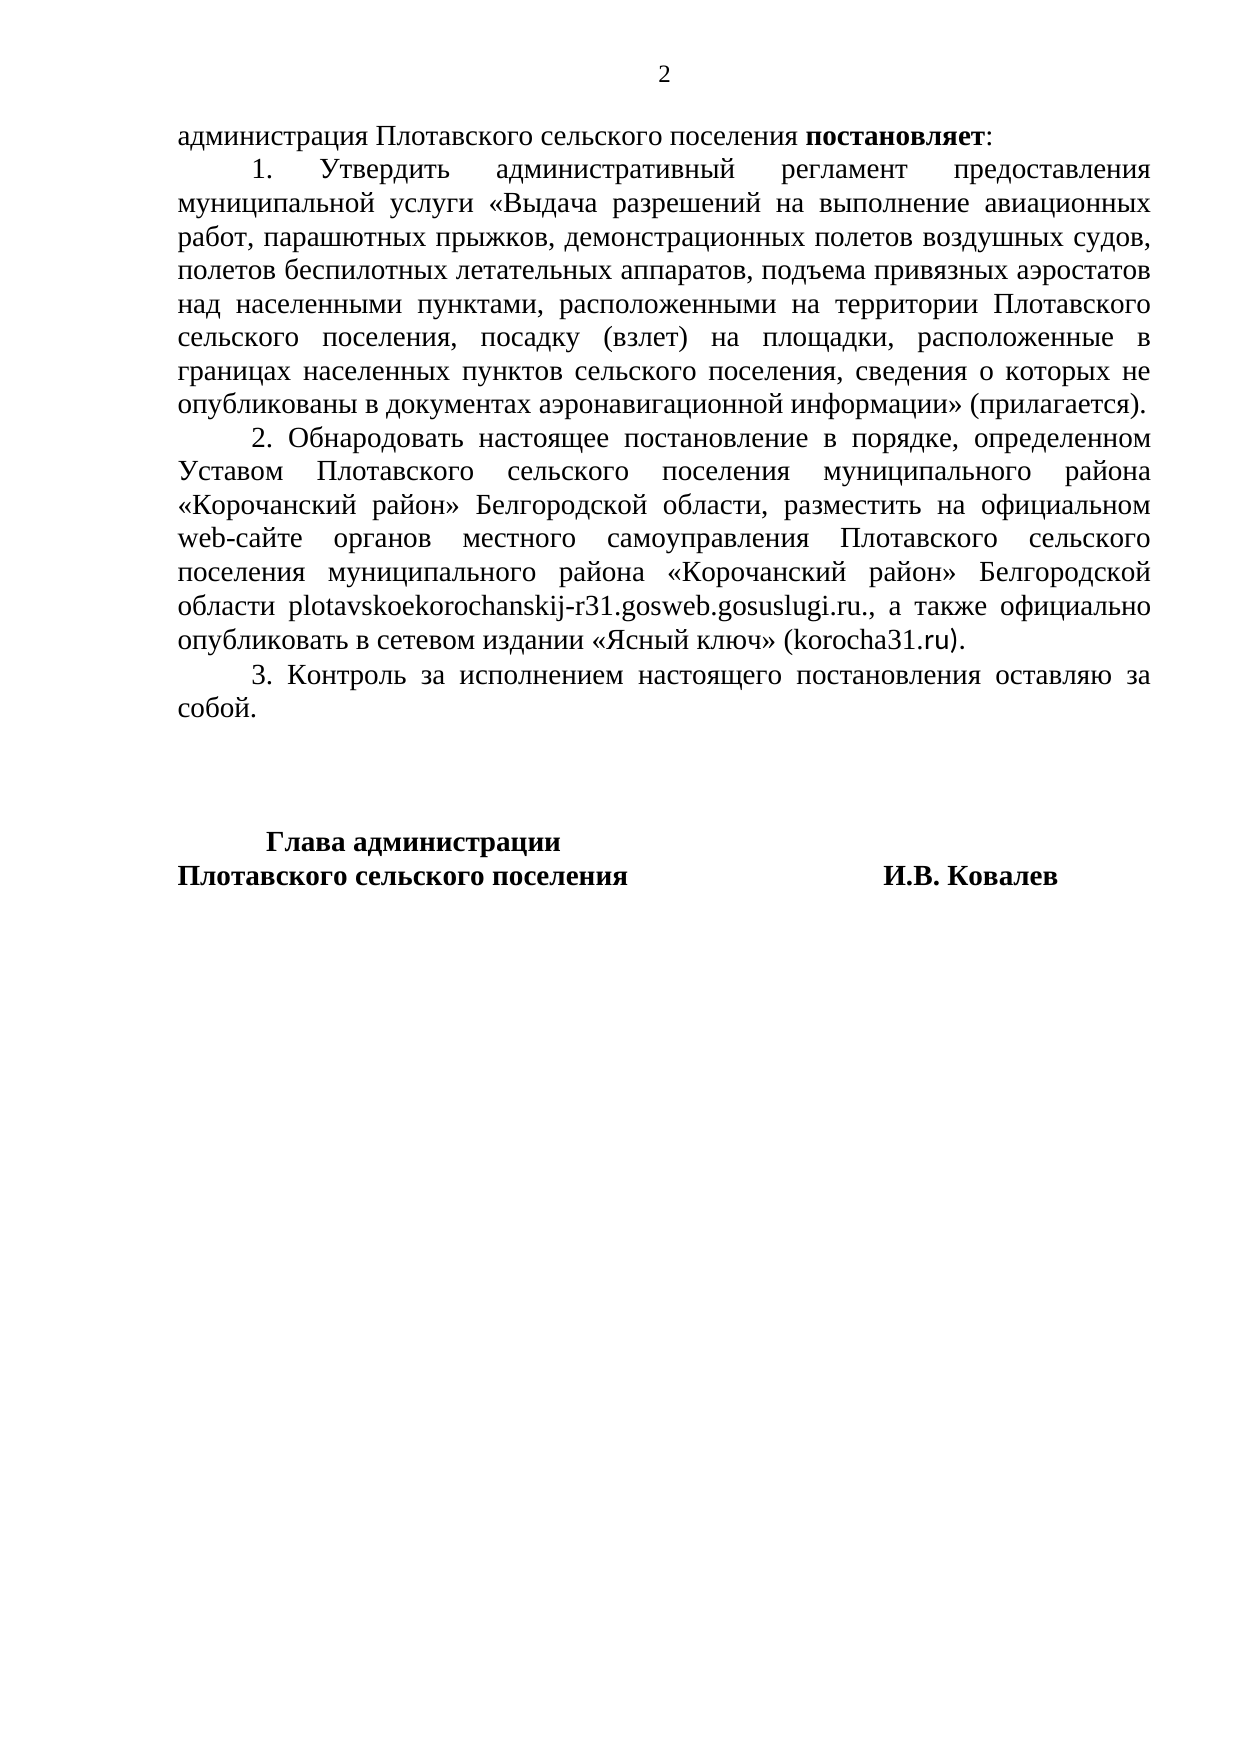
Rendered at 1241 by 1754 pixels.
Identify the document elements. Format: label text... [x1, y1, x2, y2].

text 3. Контроль за исполнением настоящего постановления оставляю за собой. [177, 657, 1152, 724]
text 2. Обнародовать настоящее постановление в порядке, определенном Уставом Плотавского сельского поселения муниципального района «Корочанский район» Белгородской области, разместить на официальном web-сайте органов местного самоуправления Плотавского сельского поселения муниципального района «Корочанский район» Белгородской области plotavskoekorochanskij-r31.gosweb.gosuslugi.ru., а также официально опубликовать в сетевом издании «Ясный ключ» (korocha31.ru). [177, 420, 1152, 657]
text Плотавского сельского поселения И.В. Ковалев [177, 858, 1152, 892]
text 1. Утвердить административный регламент предоставления муниципальной услуги «Выдача разрешений на выполнение авиационных работ, парашютных прыжков, демонстрационных полетов воздушных судов, полетов беспилотных летательных аппаратов, подъема привязных аэростатов над населенными пунктами, расположенными на территории Плотавского сельского поселения, посадку (взлет) на площадки, расположенные в границах населенных пунктов сельского поселения, сведения о которых не опубликованы в документах аэронавигационной информации» (прилагается). [177, 152, 1152, 420]
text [177, 118, 1152, 152]
text Глава администрации [177, 824, 1152, 858]
